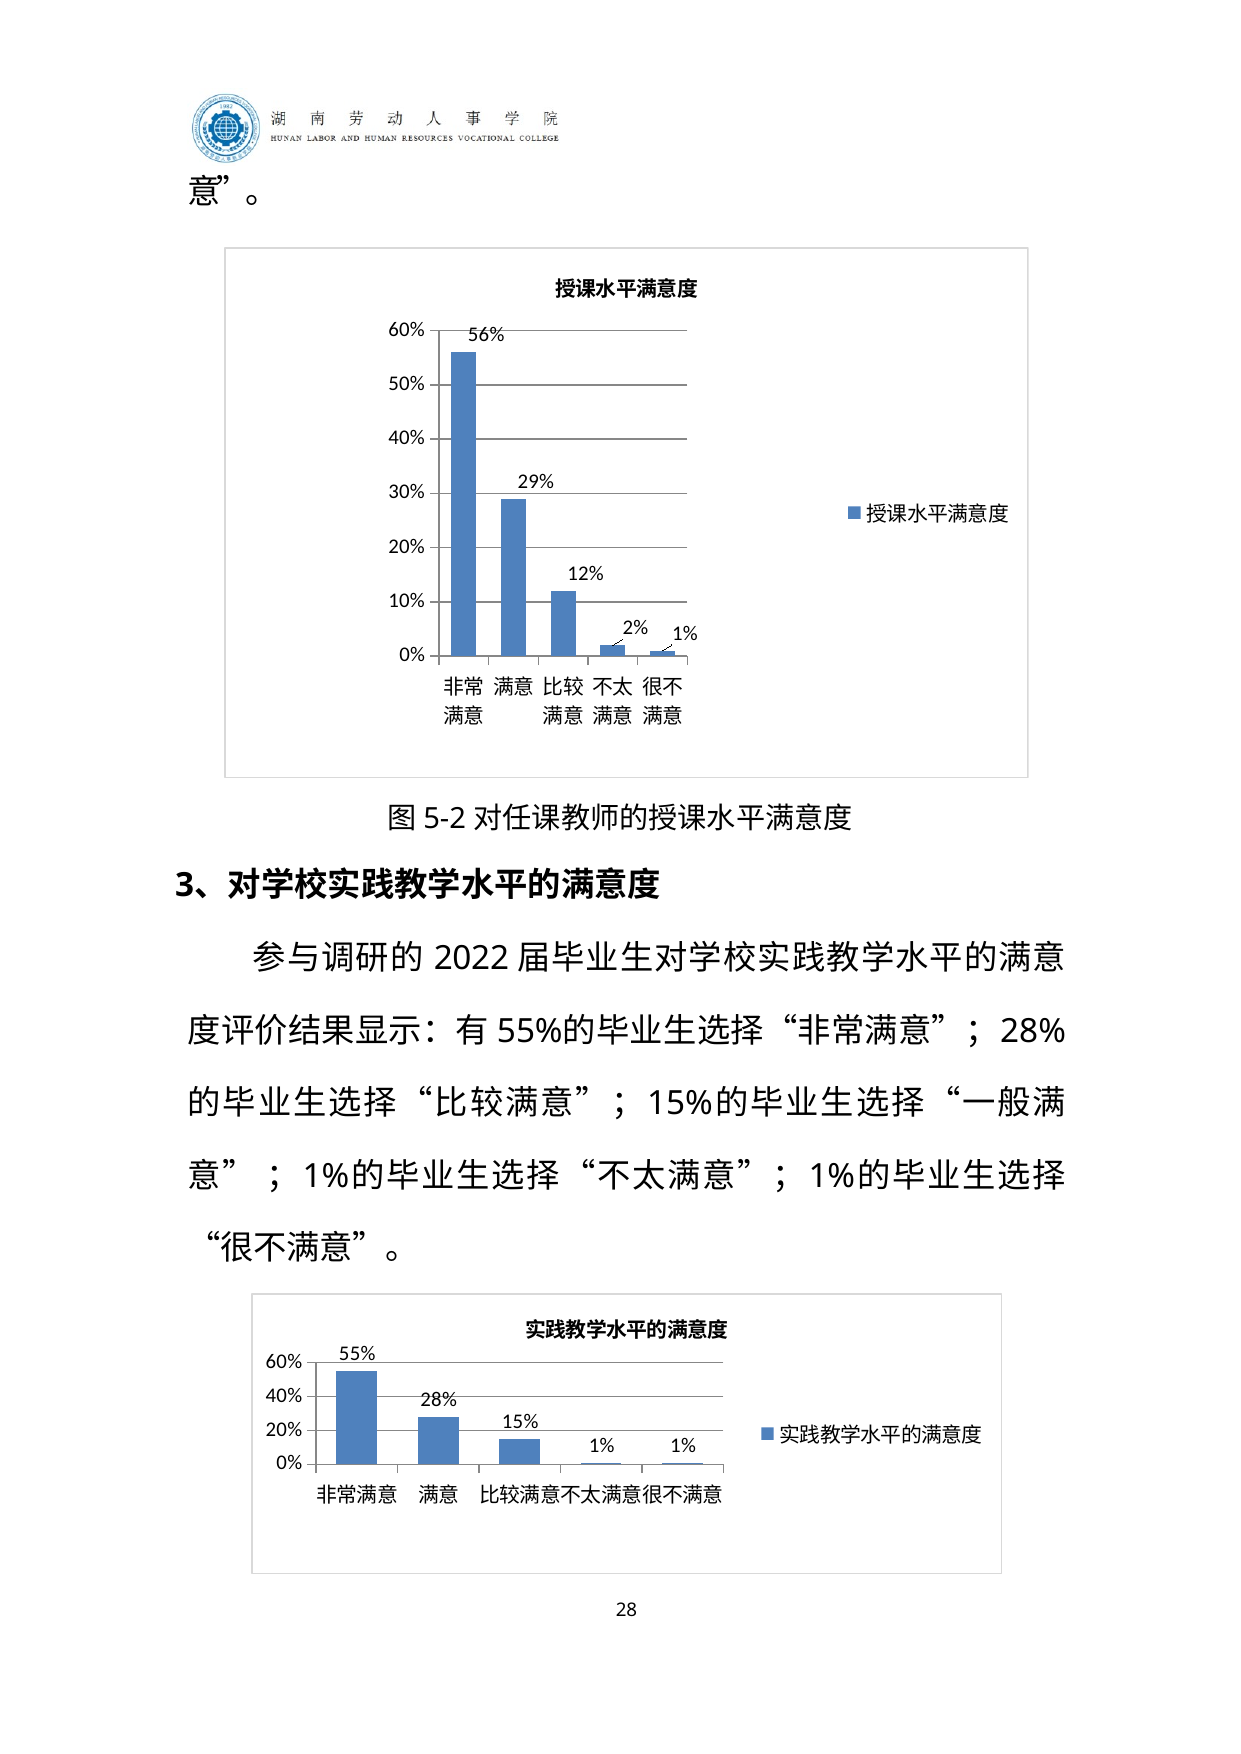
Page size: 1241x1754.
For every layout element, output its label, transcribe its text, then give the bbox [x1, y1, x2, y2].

text 3、对学校实践教学水平的满意度 [175, 858, 1067, 907]
text 参与调研的 2022届毕业生对学校任课教师的授课水平满意度评价结果显示：56%的毕业生选择“非常满意”；有 29%的毕业生选择“满意”；12%的毕业生选择“比较满意”；2%的毕业生选择“不太满意”；1%的毕业生选择“很不满意”。 [187, 164, 1066, 213]
text 图 5-2 对任课教师的授课水平满意度 [387, 794, 1078, 837]
picture [187, 88, 563, 164]
text 参与调研的 2022届毕业生对学校实践教学水平的满意度评价结果显示：有55%的毕业生选择“非常满意”；28%的毕业生选择“比较满意”；15%的毕业生选择“一般满意” ；1%的毕业生选择“不太满意”；1%的毕业生选择“很不满意”。 [187, 931, 1066, 1269]
